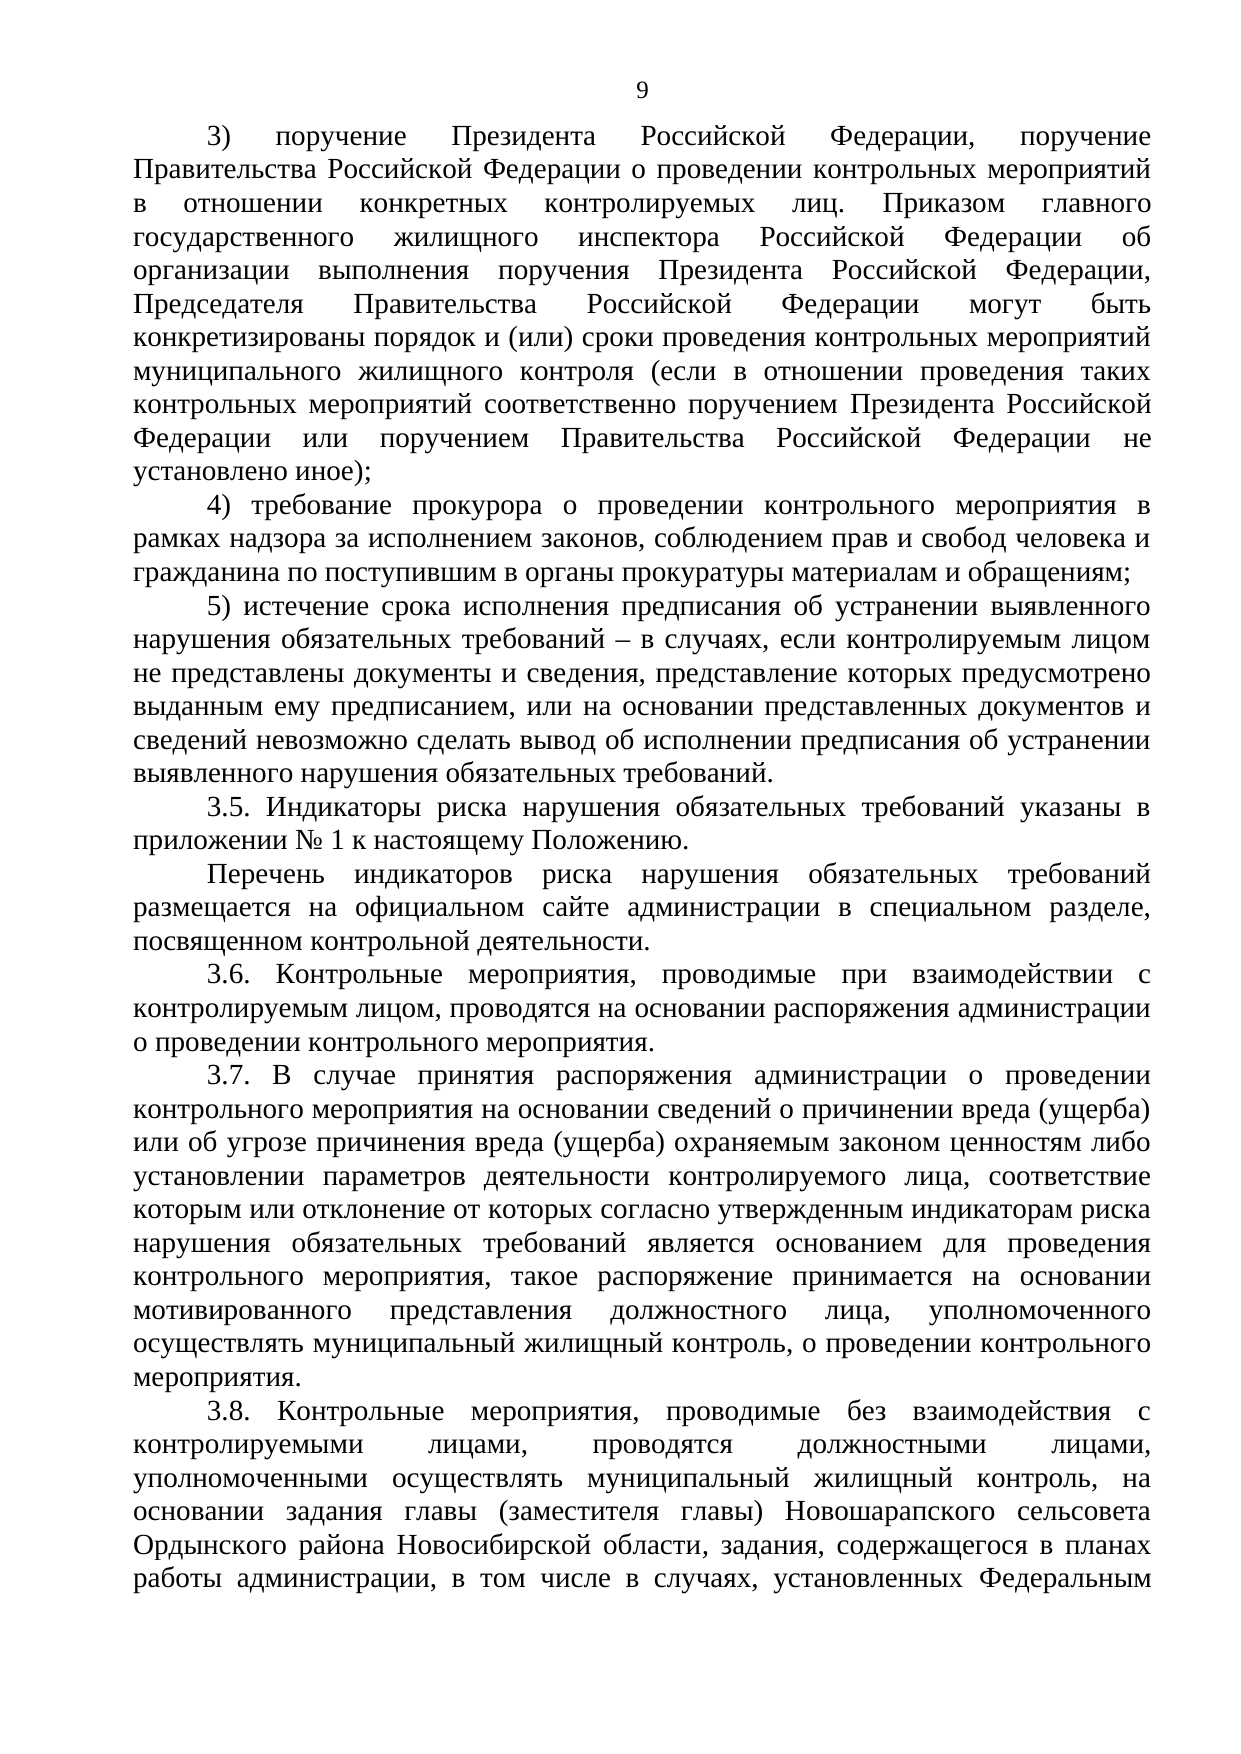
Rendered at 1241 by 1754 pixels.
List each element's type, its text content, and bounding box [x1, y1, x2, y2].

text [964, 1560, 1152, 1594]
text 3.6. Контрольные мероприятия, проводимые при взаимодействии с контролируемым лицом, проводятся на основании распоряжения администрации о проведении контрольного мероприятия. [133, 957, 1152, 1057]
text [133, 1393, 1152, 1560]
text 4) требование прокурора о проведении контрольного мероприятия в рамках надзора за исполнением законов, соблюдением прав и свобод человека и гражданина по поступившим в органы прокуратуры материалам и обращениям; [133, 487, 1152, 588]
text 3) поручение Президента Российской Федерации, поручение Правительства Российской Федерации о проведении контрольных мероприятий в отношении конкретных контролируемых лиц. Приказом главного государственного жилищного инспектора Российской Федерации об организации выполнения поручения Президента Российской Федерации, Председателя Правительства Российской Федерации могут быть конкретизированы порядок и (или) сроки проведения контрольных мероприятий муниципального жилищного контроля (если в отношении проведения таких контрольных мероприятий соответственно поручением Президента Российской Федерации или поручением Правительства Российской Федерации не установлено иное); [133, 118, 1152, 487]
text Перечень индикаторов риска нарушения обязательных требований размещается на официальном сайте администрации в специальном разделе, посвященном контрольной деятельности. [133, 856, 1152, 957]
text 3.5. Индикаторы риска нарушения обязательных требований указаны в приложении № 1 к настоящему Положению. [133, 789, 1152, 856]
text 3.7. В случае принятия распоряжения администрации о проведении контрольного мероприятия на основании сведений о причинении вреда (ущерба) или об угрозе причинения вреда (ущерба) охраняемым законом ценностям либо установлении параметров деятельности контролируемого лица, соответствие которым или отклонение от которых согласно утвержденным индикаторам риска нарушения обязательных требований является основанием для проведения контрольного мероприятия, такое распоряжение принимается на основании мотивированного представления должностного лица, уполномоченного осуществлять муниципальный жилищный контроль, о проведении контрольного мероприятия. [133, 1057, 1152, 1393]
text 5) истечение срока исполнения предписания об устранении выявленного нарушения обязательных требований – в случаях, если контролируемым лицом не представлены документы и сведения, представление которых предусмотрено выданным ему предписанием, или на основании представленных документов и сведений невозможно сделать вывод об исполнении предписания об устранении выявленного нарушения обязательных требований. [133, 588, 1152, 789]
